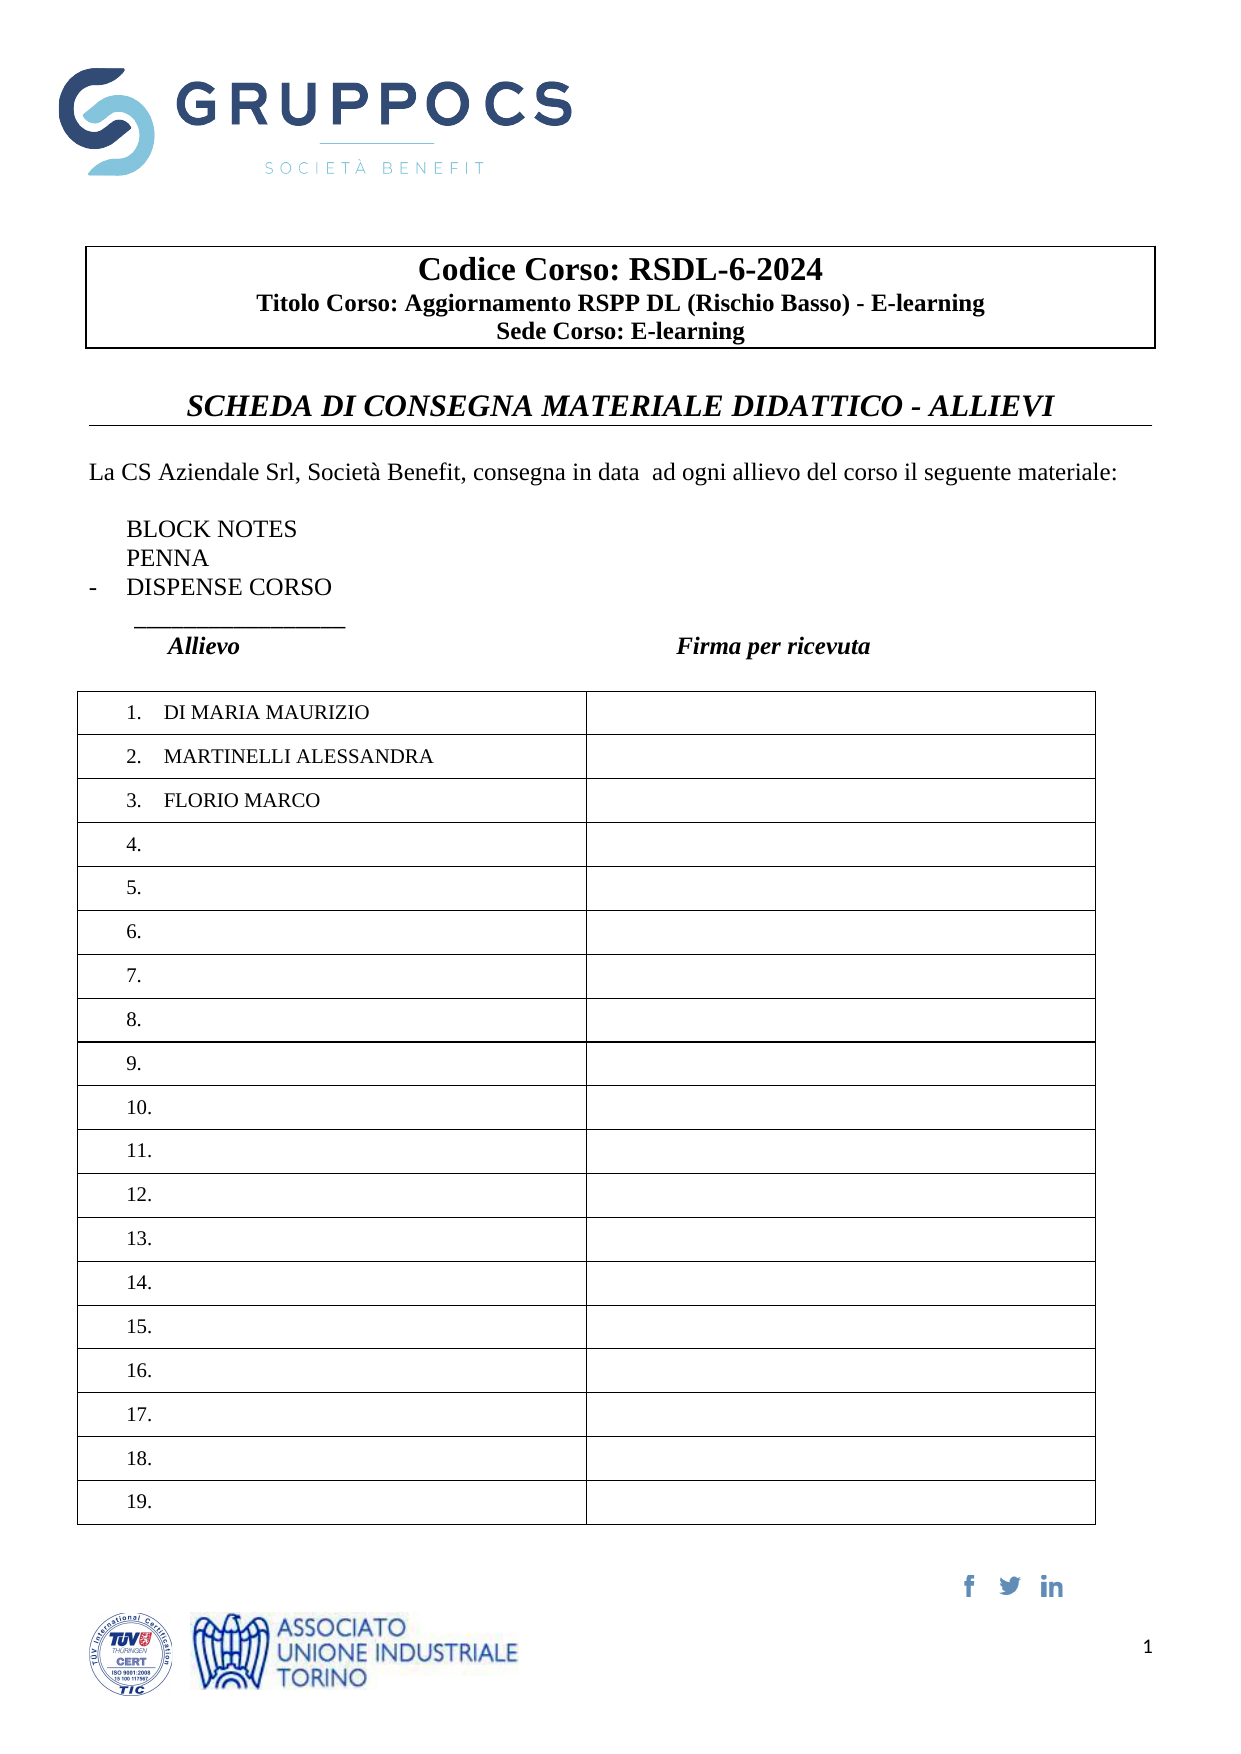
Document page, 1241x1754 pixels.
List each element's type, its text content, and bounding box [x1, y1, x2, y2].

table_cell [78, 1306, 586, 1348]
table_cell [587, 1481, 1095, 1524]
text PENNA [126, 543, 1152, 572]
picture [89, 1613, 173, 1696]
table_cell [587, 867, 1095, 910]
table_cell [587, 1437, 1095, 1480]
text Codice Corso: RSDL-6-2024 [87, 247, 1154, 288]
table_cell [587, 1218, 1095, 1261]
table_cell [78, 1481, 586, 1524]
table_cell [587, 1393, 1095, 1436]
table_cell [78, 999, 586, 1041]
text _________________ [88, 601, 1152, 631]
table_cell MARTINELLI ALESSANDRA [78, 735, 586, 778]
table_cell [78, 1130, 586, 1173]
table_cell [587, 1306, 1095, 1348]
text La CS Aziendale Srl, Società Benefit, consegna in data ad ogni allievo del corso il seguente materiale: [88, 457, 1152, 486]
table_cell [78, 1393, 586, 1436]
text SCHEDA DI CONSEGNA MATERIALE DIDATTICO - ALLIEVI [88, 387, 1152, 426]
table_cell [78, 867, 586, 910]
table_cell [78, 1086, 586, 1129]
table_cell [78, 823, 586, 866]
table_cell [587, 911, 1095, 954]
picture [190, 1612, 520, 1690]
table_cell [78, 1043, 586, 1085]
table_cell [587, 1262, 1095, 1304]
table_cell [587, 1130, 1095, 1173]
picture [58, 68, 580, 178]
table_cell [78, 1174, 586, 1217]
text Allievo Firma per ricevuta [88, 631, 1152, 660]
table_cell [587, 1086, 1095, 1129]
table_cell [587, 735, 1095, 778]
text BLOCK NOTES [126, 514, 1152, 543]
table_cell [78, 911, 586, 954]
table_cell [587, 779, 1095, 822]
table_cell [587, 999, 1095, 1041]
table_cell FLORIO MARCO [78, 779, 586, 822]
text Titolo Corso: Aggiornamento RSPP DL (Rischio Basso) - E-learning [88, 288, 1152, 313]
table_cell [78, 1437, 586, 1480]
table_cell [587, 955, 1095, 997]
text Sede Corso: E-learning [87, 313, 1154, 347]
table_header [587, 692, 1095, 734]
table_cell [78, 1349, 586, 1392]
table_cell [587, 1174, 1095, 1217]
table_cell [587, 823, 1095, 866]
table_cell [78, 955, 586, 997]
table_cell [587, 1349, 1095, 1392]
table_cell [78, 1218, 586, 1261]
picture [964, 1575, 1063, 1597]
table_header DI MARIA MAURIZIO [78, 692, 586, 734]
list DISPENSE CORSO [88, 572, 1152, 601]
table_cell [587, 1043, 1095, 1085]
table_cell [78, 1262, 586, 1304]
